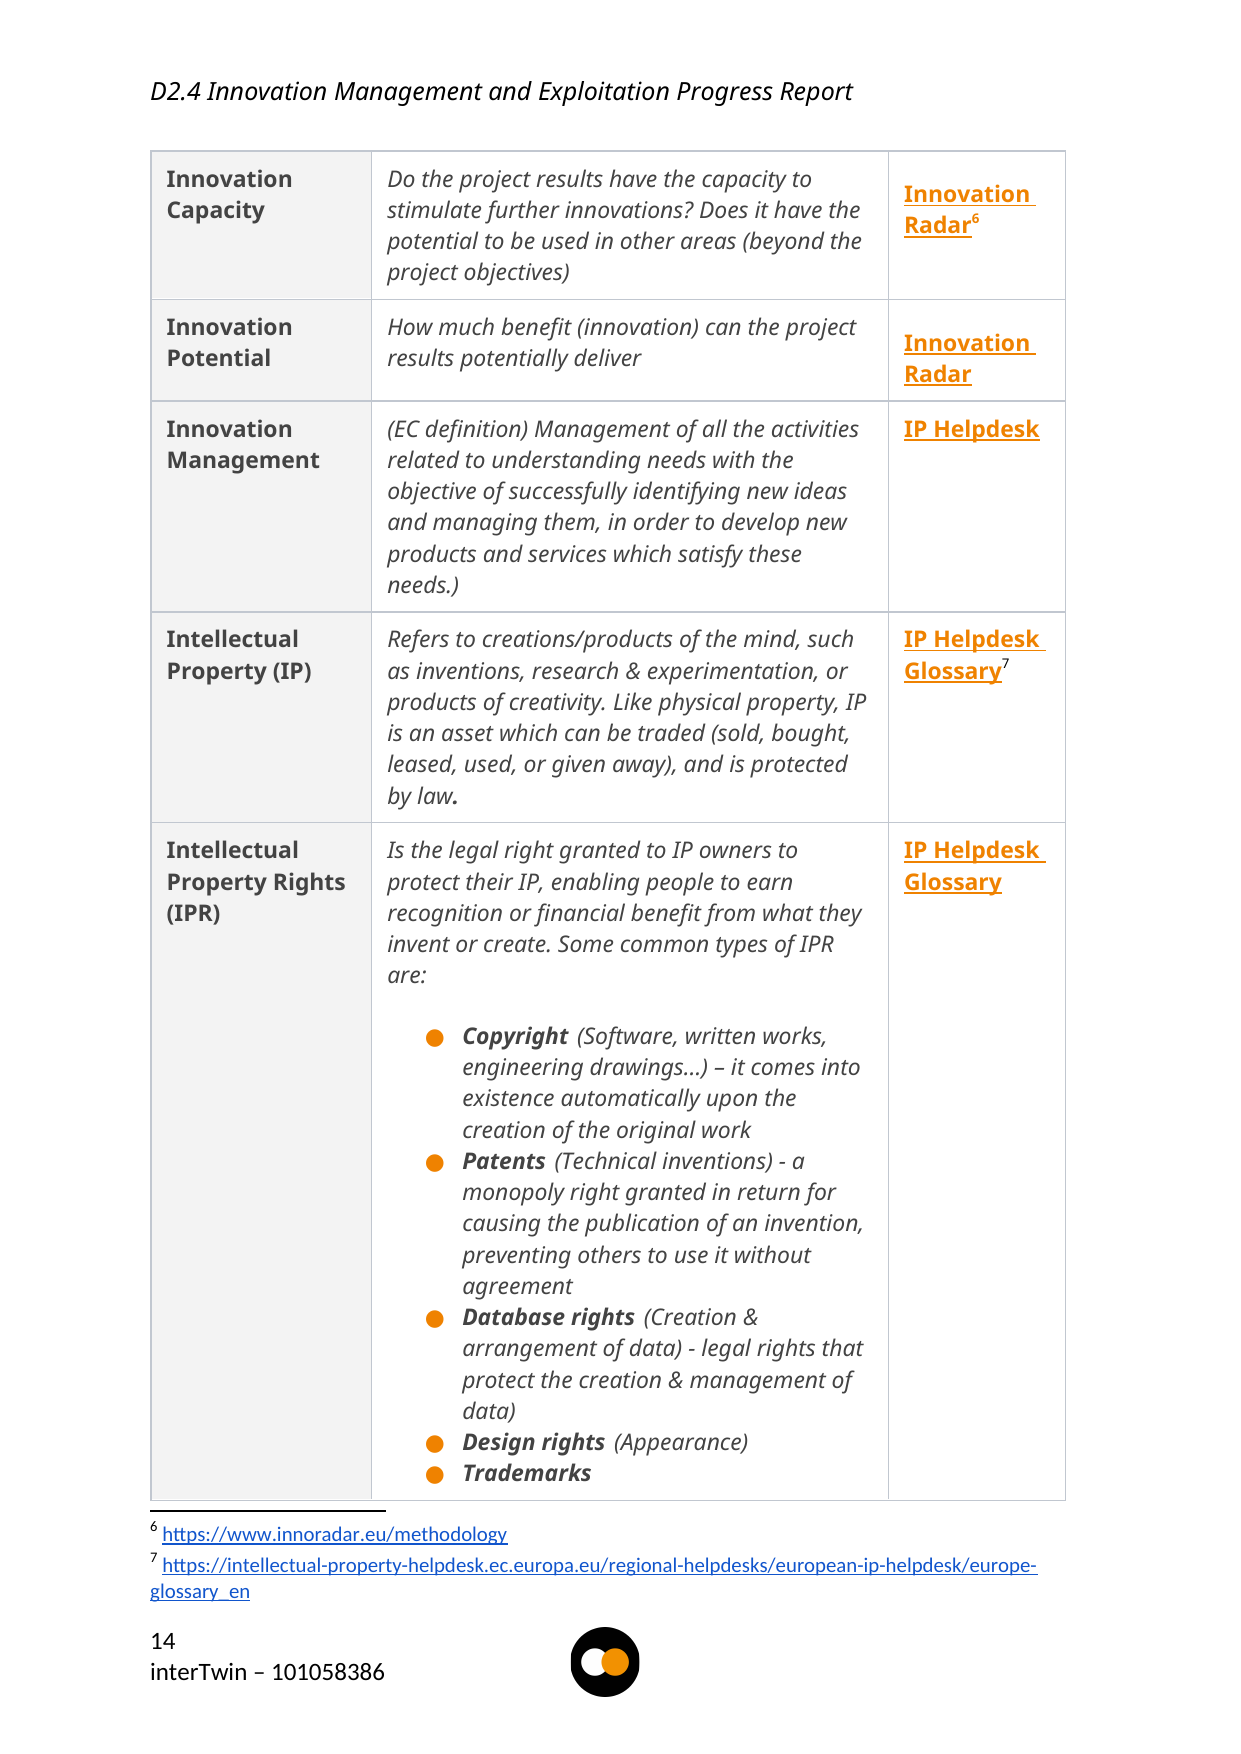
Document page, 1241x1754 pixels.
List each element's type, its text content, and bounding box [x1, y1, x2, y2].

table_cell Refers to creations/products of the mind, such as inventions, research & experimentation, or products of creativity. Like physical property, IP is an asset which can be traded (sold, bought, leased, used, or given away), and is protected by law. [372, 613, 888, 822]
table_cell Innovation Management [152, 402, 371, 611]
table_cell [152, 823, 371, 1499]
table_cell IP Helpdesk [889, 402, 1065, 611]
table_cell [889, 823, 1065, 1499]
table_cell Innovation Capacity [152, 152, 371, 298]
table_cell Do the project results have the capacity to stimulate further innovations? Does it have the potential to be used in other areas (beyond the project objectives) [372, 152, 888, 298]
table_cell Innovation Radar [889, 300, 1065, 400]
table_cell IP Helpdesk Glossary [889, 613, 1065, 822]
table_cell Innovation Radar [889, 152, 1065, 298]
table_cell How much benefit (innovation) can the project results potentially deliver [372, 300, 888, 400]
table_cell Innovation Potential [152, 300, 371, 400]
table_cell Intellectual Property (IP) [152, 613, 371, 822]
table_cell (EC definition) Management of all the activities related to understanding needs with the objective of successfully identifying new ideas and managing them, in order to develop new products and services which satisfy these needs.) [372, 402, 888, 611]
picture [570, 1627, 640, 1697]
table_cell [372, 823, 888, 1499]
